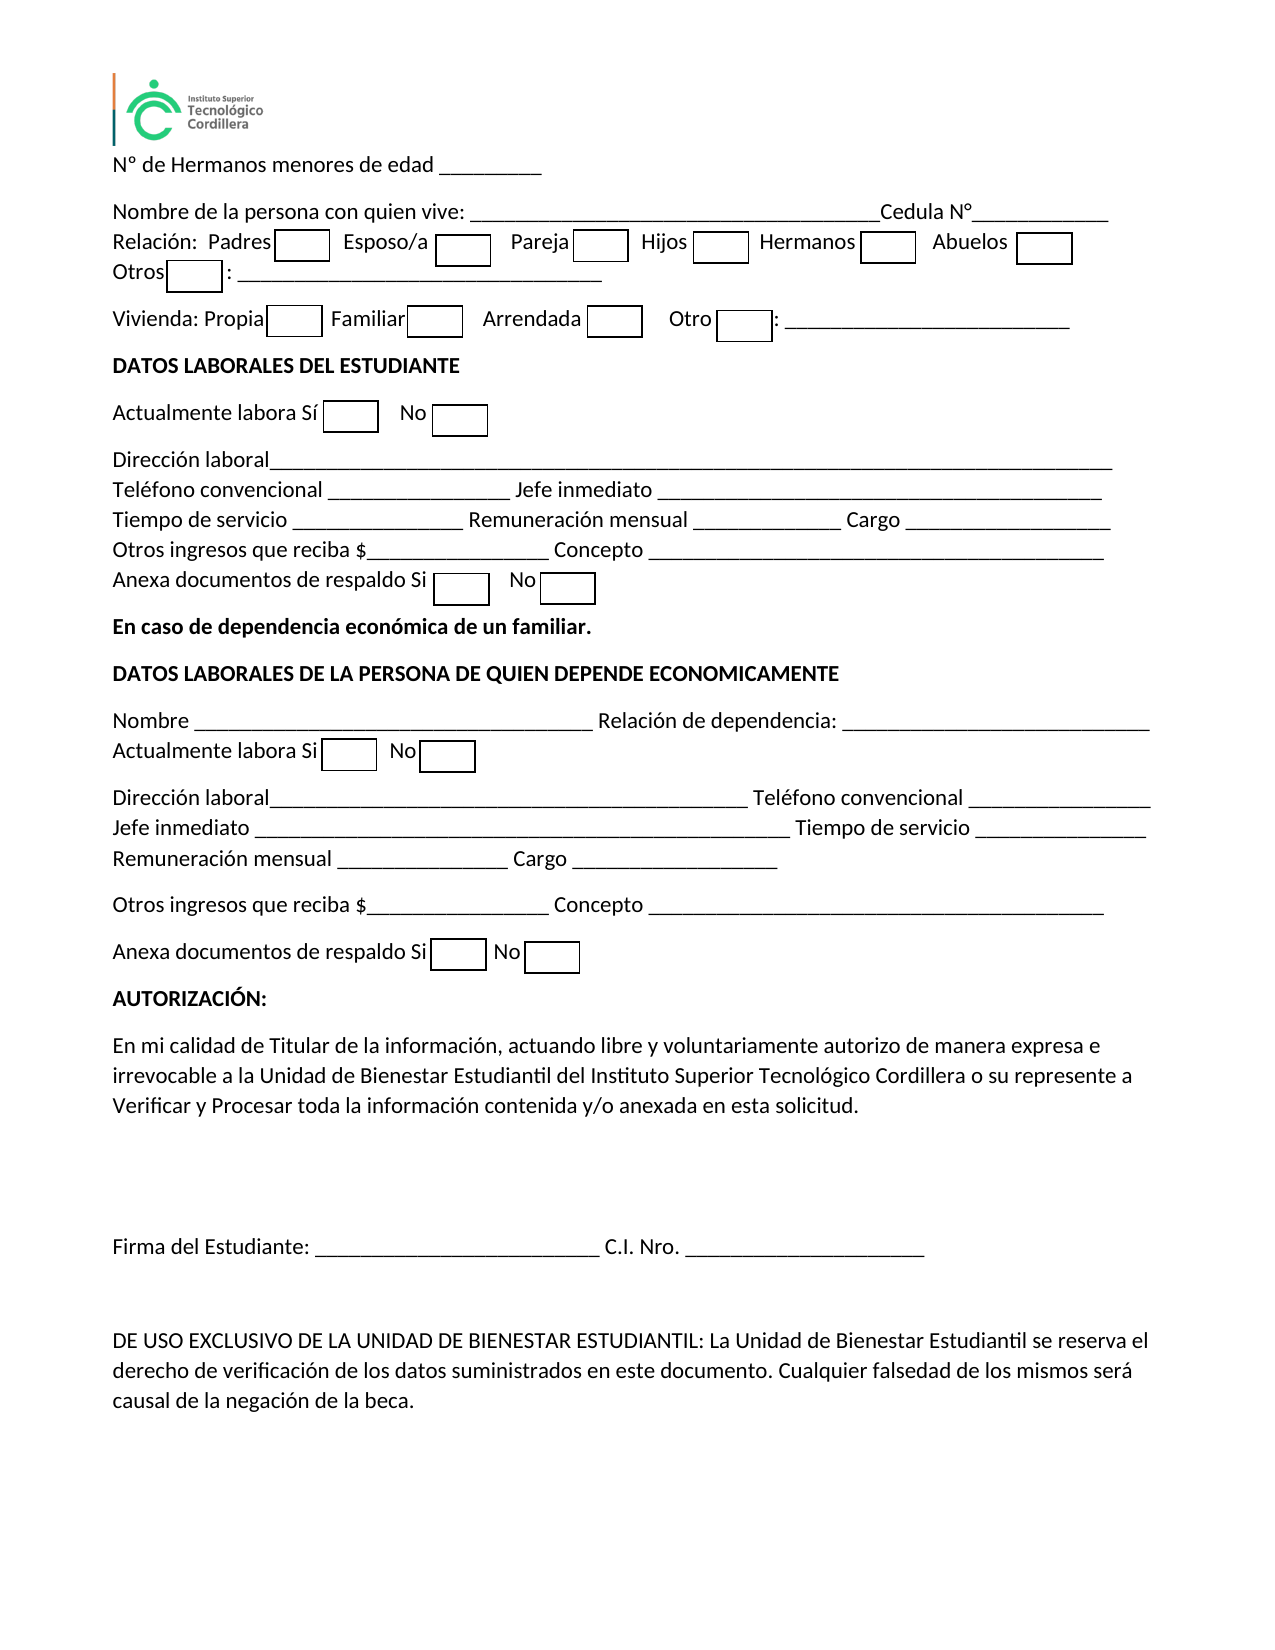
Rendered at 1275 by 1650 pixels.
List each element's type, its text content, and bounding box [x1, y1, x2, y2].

text Nº de Hermanos menores de edad _________ [112, 150, 1162, 178]
text Nombre de la persona con quien vive: ____________________________________Cedula N°____________ Relación: Padres Esposo/a Pareja Hijos Hermanos Abuelos Otros : ________________________________ [112, 197, 1162, 285]
text Firma del Estudiante: _________________________ C.I. Nro. _____________________ [112, 1232, 1162, 1260]
text Actualmente labora Sí No [112, 398, 1162, 426]
text Vivienda: Propia Familiar Arrendada Otro : _________________________ [112, 304, 1162, 332]
text Otros ingresos que reciba $________________ Concepto ________________________________________ [112, 891, 1162, 919]
text En caso de dependencia económica de un familiar. [112, 612, 1162, 641]
text DE USO EXCLUSIVO DE LA UNIDAD DE BIENESTAR ESTUDIANTIL: La Unidad de Bienestar Estudiantil se reserva el derecho de verificación de los datos suministrados en este documento. Cualquier falsedad de los mismos será causal de la negación de la beca. [112, 1326, 1162, 1414]
picture [112, 73, 294, 146]
text Dirección laboral__________________________________________ Teléfono convencional ________________ Jefe inmediato _______________________________________________ Tiempo de servicio _______________ Remuneración mensual _______________ Cargo __________________ [112, 783, 1162, 872]
text Nombre ___________________________________ Relación de dependencia: ___________________________ Actualmente labora Si No [112, 706, 1162, 764]
text AUTORIZACIÓN: [112, 984, 1162, 1012]
text En mi calidad de Titular de la información, actuando libre y voluntariamente autorizo de manera expresa e irrevocable a la Unidad de Bienestar Estudiantil del Instituto Superior Tecnológico Cordillera o su represente a Verificar y Procesar toda la información contenida y/o anexada en esta solicitud. [112, 1031, 1162, 1120]
text Dirección laboral__________________________________________________________________________ Teléfono convencional ________________ Jefe inmediato _______________________________________ Tiempo de servicio _______________ Remuneración mensual _____________ Cargo __________________ Otros ingresos que reciba $________________ Concepto ________________________________________ Anexa documentos de respaldo Si No [112, 445, 1162, 594]
text Anexa documentos de respaldo Si No [112, 937, 1162, 966]
text DATOS LABORALES DE LA PERSONA DE QUIEN DEPENDE ECONOMICAMENTE [112, 659, 1162, 687]
text DATOS LABORALES DEL ESTUDIANTE [112, 351, 1162, 379]
